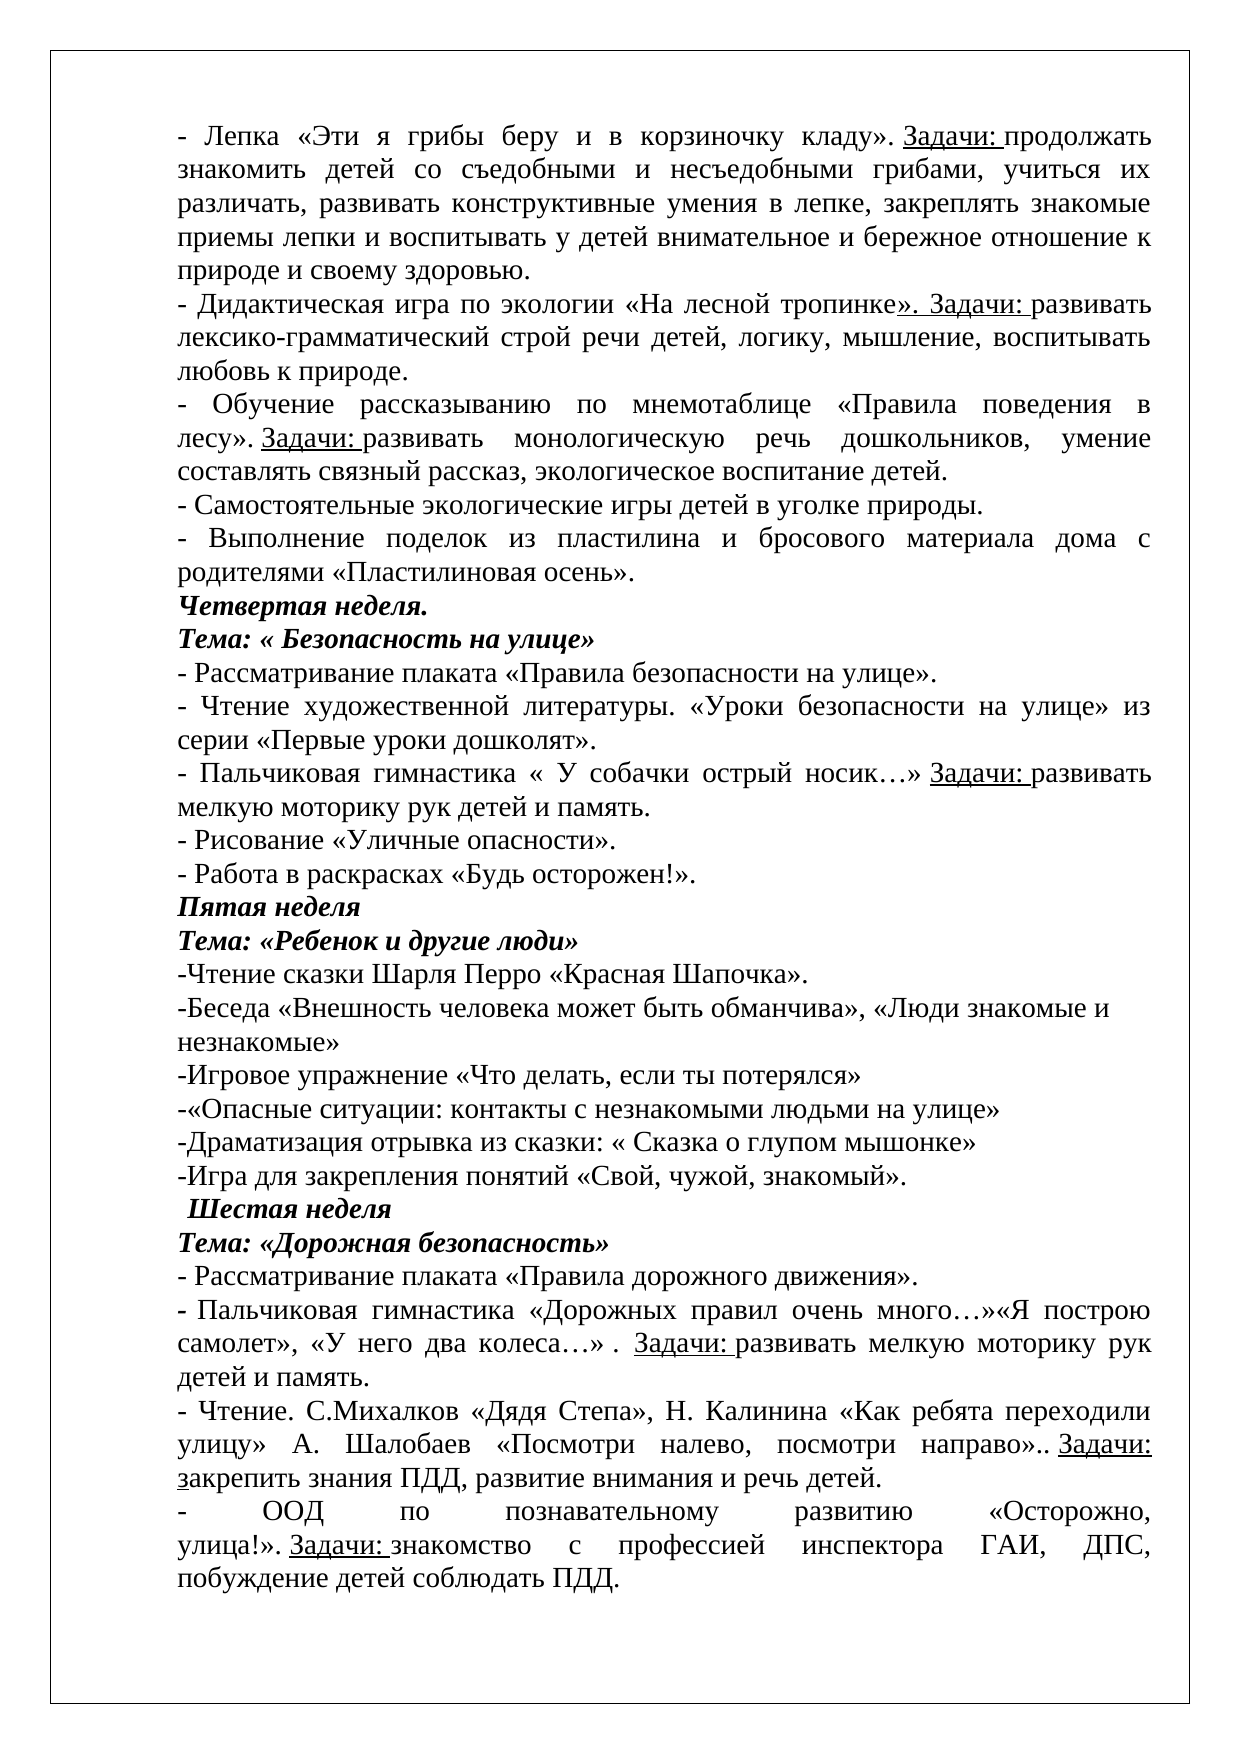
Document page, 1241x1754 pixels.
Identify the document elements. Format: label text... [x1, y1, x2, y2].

text - Обучение рассказыванию по мнемотаблице «Правила поведения в лесу». Задачи: развивать монологическую речь дошкольников, умение составлять связный рассказ, экологическое воспитание детей. [177, 386, 1152, 487]
text - Выполнение поделок из пластилина и бросового материала дома с родителями «Пластилиновая осень». [177, 521, 1152, 588]
text -Игра для закрепления понятий «Свой, чужой, знакомый». [177, 1158, 1152, 1191]
text - Работа в раскрасках «Будь осторожен!». [177, 856, 1152, 889]
text Тема: « Безопасность на улице» [177, 621, 1152, 655]
text -Беседа «Внешность человека может быть обманчива», «Люди знакомые и незнакомые» [177, 990, 1152, 1057]
text -Драматизация отрывка из сказки: « Сказка о глупом мышонке» [177, 1124, 1152, 1158]
text - Чтение. С.Михалков «Дядя Степа», Н. Калинина «Как ребята переходили улицу» А. Шалобаев «Посмотри налево, посмотри направо».. Задачи: закрепить знания ПДД, развитие внимания и речь детей. [177, 1393, 1152, 1493]
text - Рассматривание плаката «Правила дорожного движения». [177, 1258, 1152, 1292]
text Тема: «Дорожная безопасность» [177, 1225, 1152, 1258]
text - Самостоятельные экологические игры детей в уголке природы. [177, 487, 1152, 521]
text - Дидактическая игра по экологии «На лесной тропинке». Задачи: развивать лексико-грамматический строй речи детей, логику, мышление, воспитывать любовь к природе. [177, 286, 1152, 386]
text Шестая неделя [177, 1191, 1152, 1225]
text - Лепка «Эти я грибы беру и в корзиночку кладу». Задачи: продолжать знакомить детей со съедобными и несъедобными грибами, учиться их различать, развивать конструктивные умения в лепке, закреплять знакомые приемы лепки и воспитывать у детей внимательное и бережное отношение к природе и своему здоровью. [177, 118, 1152, 286]
text - Пальчиковая гимнастика « У собачки острый носик…» Задачи: развивать мелкую моторику рук детей и память. [177, 755, 1152, 822]
text Тема: «Ребенок и другие люди» [177, 923, 1152, 957]
text - Пальчиковая гимнастика «Дорожных правил очень много…»«Я построю самолет», «У него два колеса…» . Задачи: развивать мелкую моторику рук детей и память. [177, 1292, 1152, 1393]
text Четвертая неделя. [177, 588, 1152, 621]
text - Рисование «Уличные опасности». [177, 822, 1152, 856]
text - Рассматривание плаката «Правила безопасности на улице». [177, 655, 1152, 688]
text -Чтение сказки Шарля Перро «Красная Шапочка». [177, 957, 1152, 990]
text - ООД по познавательному развитию «Осторожно, улица!». Задачи: знакомство с профессией инспектора ГАИ, ДПС, побуждение детей соблюдать ПДД. [177, 1493, 1152, 1594]
text -Игровое упражнение «Что делать, если ты потерялся» [177, 1057, 1152, 1091]
text Пятая неделя [177, 889, 1152, 923]
text - Чтение художественной литературы. «Уроки безопасности на улице» из серии «Первые уроки дошколят». [177, 688, 1152, 755]
text -«Опасные ситуации: контакты с незнакомыми людьми на улице» [177, 1091, 1152, 1124]
